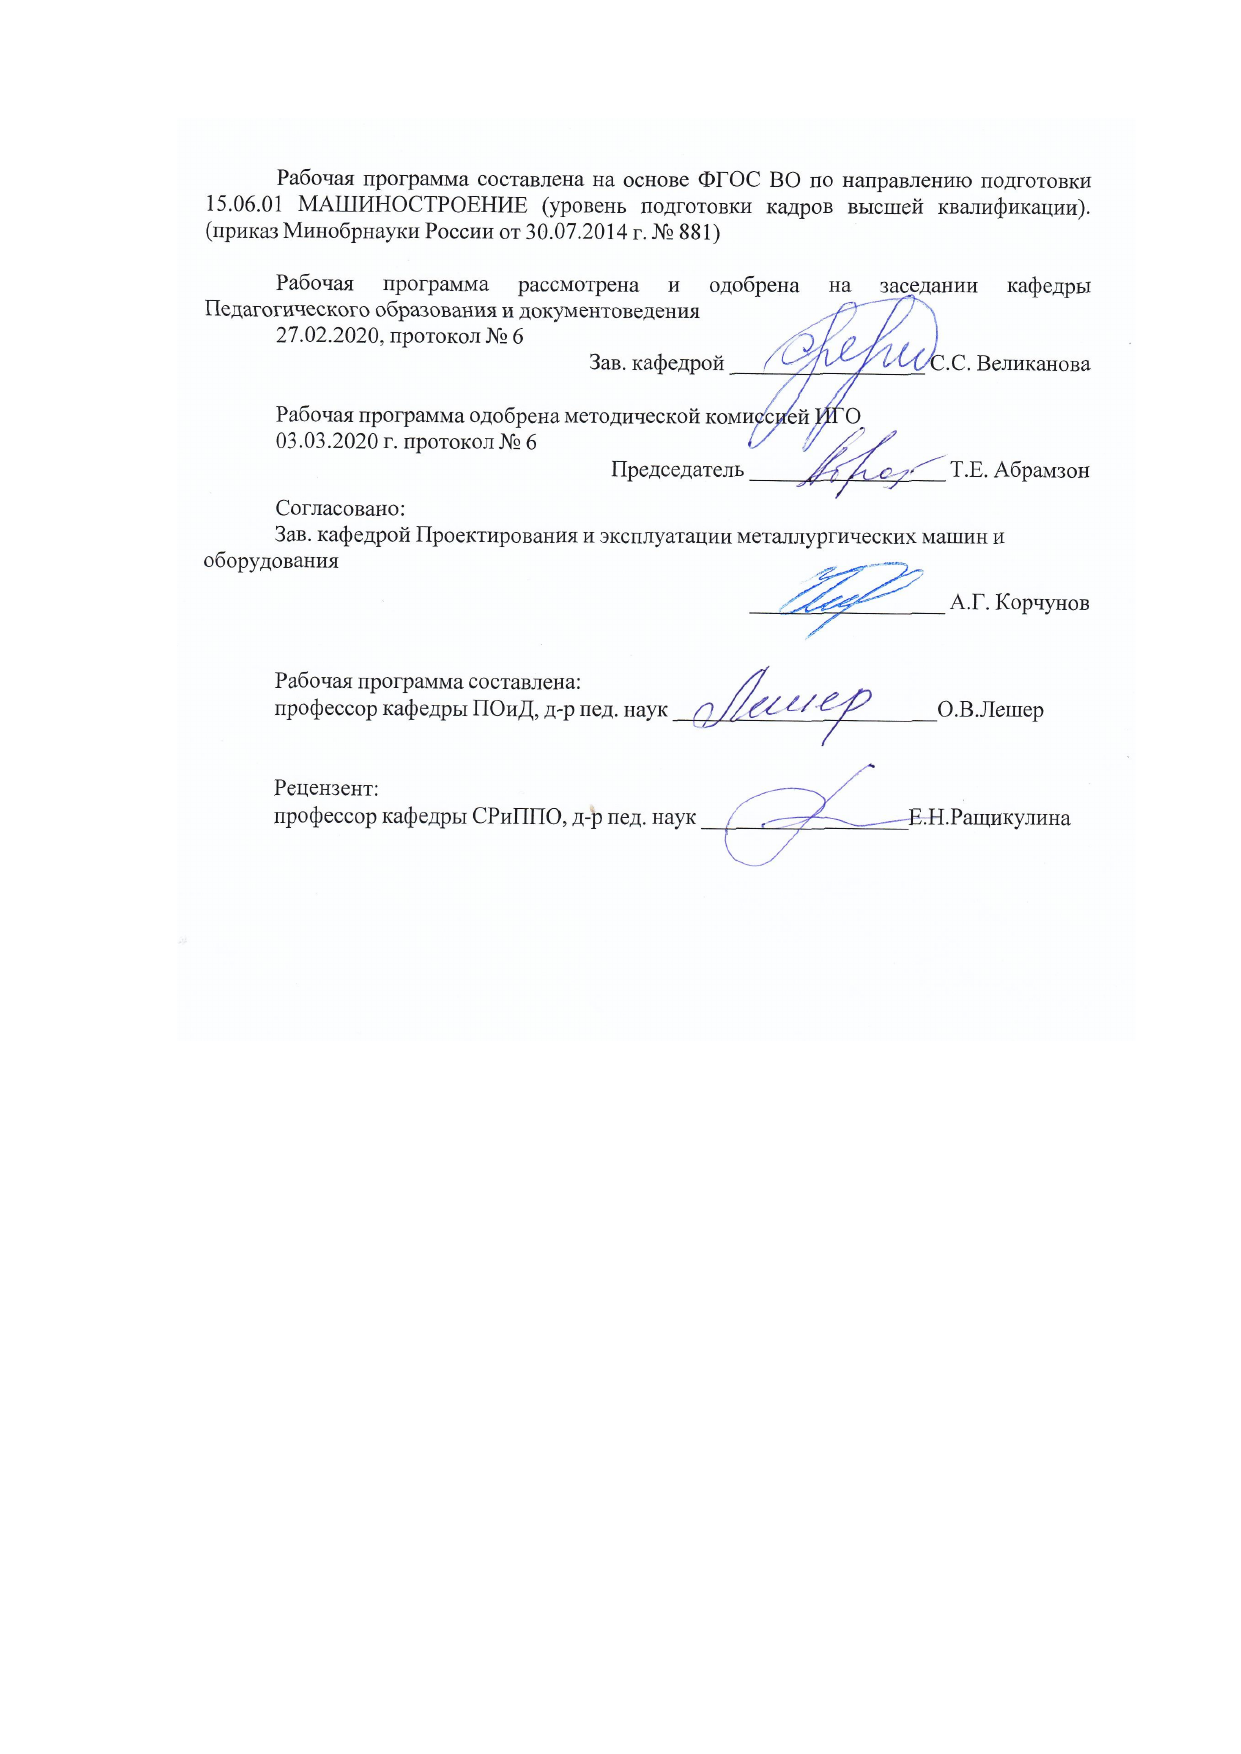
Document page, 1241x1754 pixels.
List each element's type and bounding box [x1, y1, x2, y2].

picture [177, 118, 1136, 1041]
